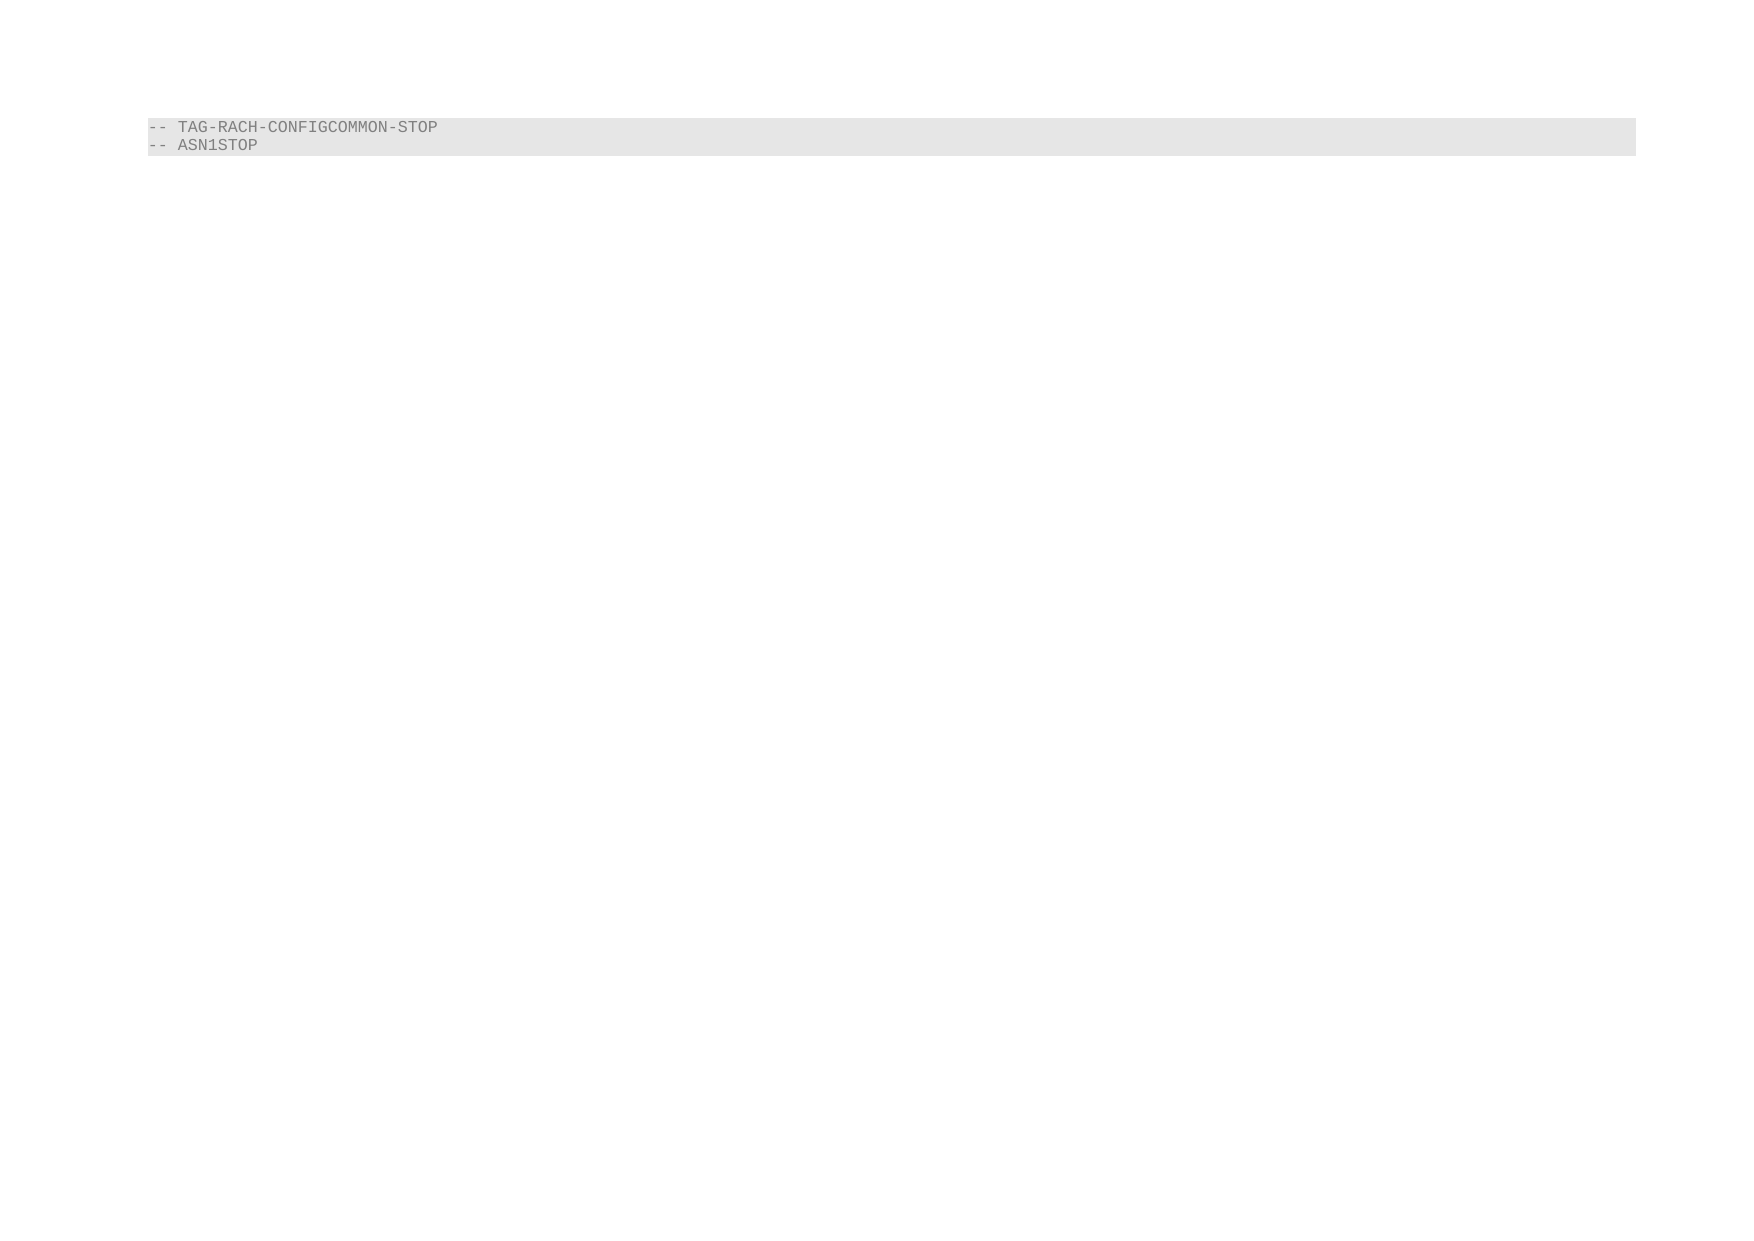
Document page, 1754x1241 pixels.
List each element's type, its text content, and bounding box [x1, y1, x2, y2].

text -- ASN1STOP [148, 137, 1636, 156]
text -- TAG-RACH-CONFIGCOMMON-STOP [148, 118, 1636, 137]
